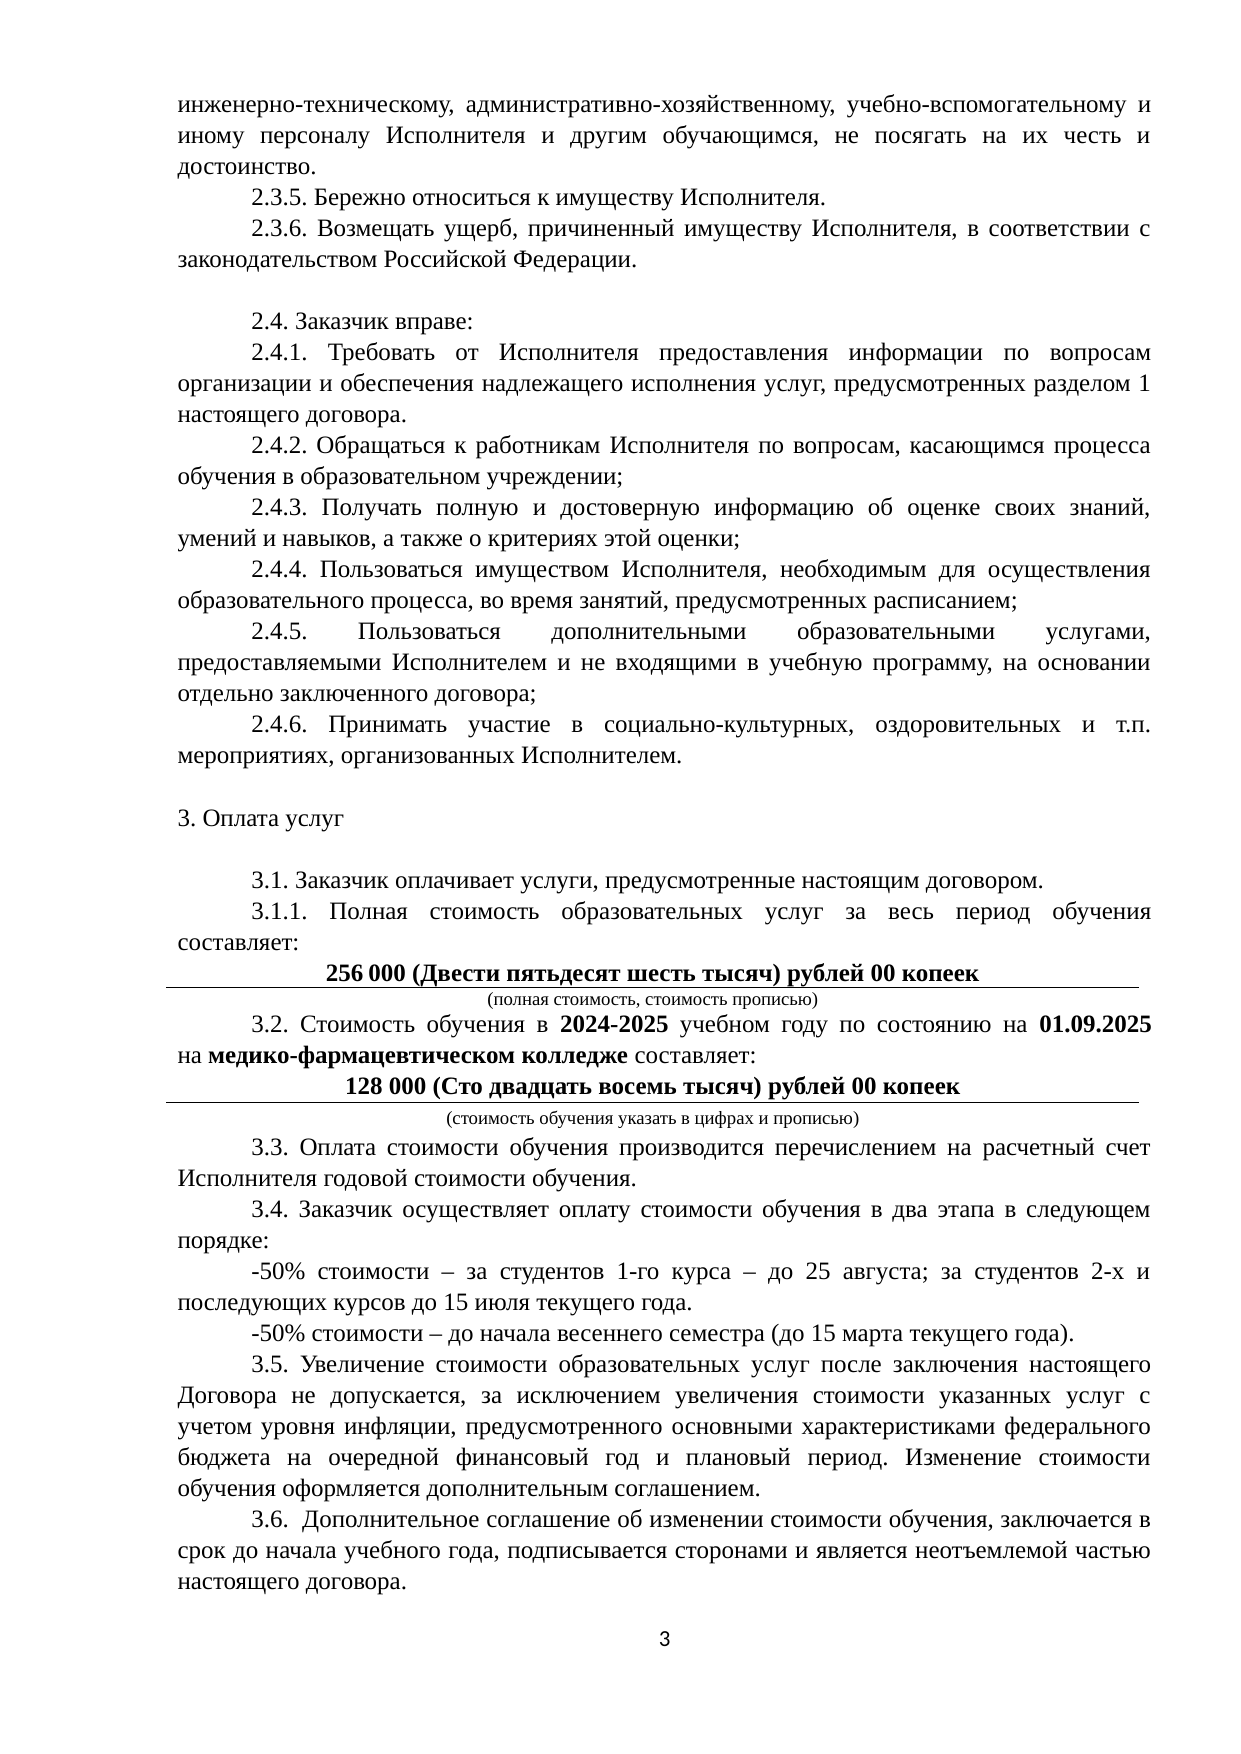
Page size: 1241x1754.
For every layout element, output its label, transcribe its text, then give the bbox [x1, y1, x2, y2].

text -50% стоимости – за студентов 1-го курса – до 25 августа; за студентов 2-х и последующих курсов до 15 июля текущего года. [177, 1256, 1152, 1316]
text 3. Оплата услуг [177, 803, 1152, 831]
text 3.2. Стоимость обучения в 2024-2025 учебном году по состоянию на 01.09.2025 на медико-фармацевтическом колледже составляет: [177, 1009, 1152, 1069]
table_header 128 000 (Сто двадцать восемь тысяч) рублей 00 копеек [166, 1071, 1139, 1102]
text 2.3.6. Возмещать ущерб, причиненный имуществу Исполнителя, в соответствии с законодательством Российской Федерации. [177, 213, 1152, 273]
text 3.4. Заказчик осуществляет оплату стоимости обучения в два этапа в следующем порядке: [177, 1194, 1152, 1253]
text -50% стоимости – до начала весеннего семестра (до 15 марта текущего года). [177, 1318, 1152, 1347]
text 2.3.5. Бережно относиться к имуществу Исполнителя. [177, 182, 1152, 211]
text 2.4.2. Обращаться к работникам Исполнителя по вопросам, касающимся процесса обучения в образовательном учреждении; [177, 430, 1152, 490]
text 3.6. Дополнительное соглашение об изменении стоимости обучения, заключается в срок до начала учебного года, подписывается сторонами и является неотъемлемой частью настоящего договора. [177, 1504, 1152, 1595]
text 2.4.6. Принимать участие в социально-культурных, оздоровительных и т.п. мероприятиях, организованных Исполнителем. [177, 709, 1152, 769]
text 3.1.1. Полная стоимость образовательных услуг за весь период обучения составляет: [177, 896, 1152, 956]
table_cell (полная стоимость, стоимость прописью) [166, 988, 1139, 1009]
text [177, 89, 1152, 179]
text 2.4.5. Пользоваться дополнительными образовательными услугами, предоставляемыми Исполнителем и не входящими в учебную программу, на основании отдельно заключенного договора; [177, 616, 1152, 707]
text 3.3. Оплата стоимости обучения производится перечислением на расчетный счет Исполнителя годовой стоимости обучения. [177, 1132, 1152, 1191]
text 3.5. Увеличение стоимости образовательных услуг после заключения настоящего Договора не допускается, за исключением увеличения стоимости указанных услуг с учетом уровня инфляции, предусмотренного основными характеристиками федерального бюджета на очередной финансовый год и плановый период. Изменение стоимости обучения оформляется дополнительным соглашением. [177, 1349, 1152, 1502]
text 2.4.4. Пользоваться имуществом Исполнителя, необходимым для осуществления образовательного процесса, во время занятий, предусмотренных расписанием; [177, 554, 1152, 614]
text 2.4.1. Требовать от Исполнителя предоставления информации по вопросам организации и обеспечения надлежащего исполнения услуг, предусмотренных разделом 1 настоящего договора. [177, 337, 1152, 428]
text 2.4. Заказчик вправе: [177, 306, 1152, 335]
text 2.4.3. Получать полную и достоверную информацию об оценке своих знаний, умений и навыков, а также о критериях этой оценки; [177, 492, 1152, 552]
text 3.1. Заказчик оплачивает услуги, предусмотренные настоящим договором. [177, 865, 1152, 893]
table_header 256 000 (Двести пятьдесят шесть тысяч) рублей 00 копеек [166, 958, 1139, 987]
table_cell (стоимость обучения указать в цифрах и прописью) [166, 1103, 1139, 1132]
